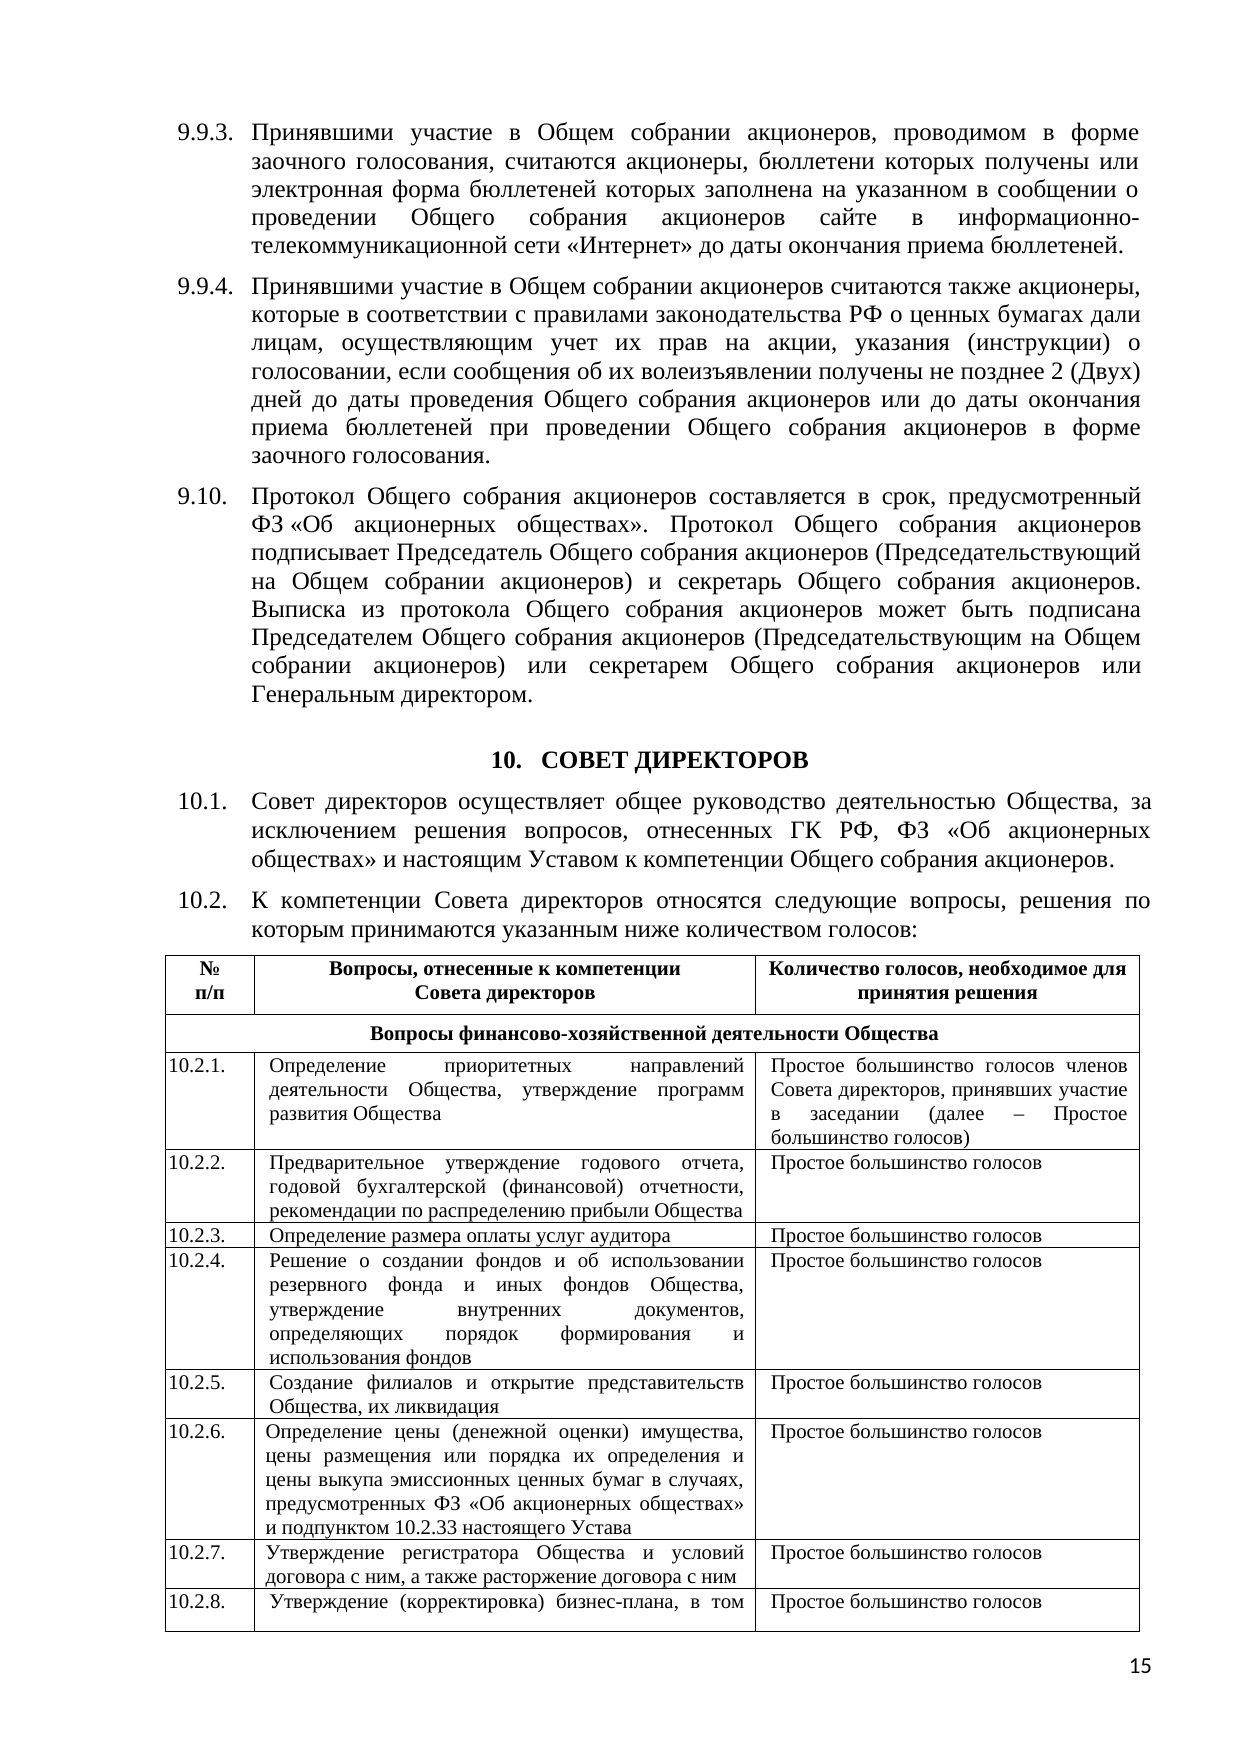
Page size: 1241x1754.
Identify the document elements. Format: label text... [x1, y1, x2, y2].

table_cell Простое большинство голосов [756, 1150, 1139, 1222]
list Протокол Общего собрания акционеров составляется в срок, предусмотренный ФЗ «Об акционерных обществах». Протокол Общего собрания акционеров подписывает Председатель Общего собрания акционеров (Председательствующий на Общем собрании акционеров) и секретарь Общего собрания акционеров. Выписка из протокола Общего собрания акционеров может быть подписана Председателем Общего собрания акционеров (Председательствующим на Общем собрании акционеров) или секретарем Общего собрания акционеров или Генеральным директором. [177, 482, 1142, 707]
table_cell Вопросы финансово-хозяйственной деятельности Общества [166, 1015, 1139, 1052]
table_header Вопросы, отнесенные к компетенции Совета директоров [255, 956, 755, 1014]
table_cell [255, 1589, 755, 1631]
table_cell Простое большинство голосов членов Совета директоров, принявших участие в заседании (далее – Простое большинство голосов) [756, 1053, 1139, 1149]
table_header Количество голосов, необходимое для принятия решения [756, 956, 1139, 1014]
table_cell [166, 1540, 254, 1588]
table_cell Простое большинство голосов [756, 1223, 1139, 1247]
list Совет директоров осуществляет общее руководство деятельностью Общества, за исключением решения вопросов, отнесенных ГК РФ, ФЗ «Об акционерных обществах» и настоящим Уставом к компетенции Общего собрания акционеров. [177, 786, 1152, 872]
table_cell [166, 1223, 254, 1247]
list К компетенции Совета директоров относятся следующие вопросы, решения по которым принимаются указанным ниже количеством голосов: [177, 885, 1152, 942]
table_cell Простое большинство голосов [756, 1248, 1139, 1369]
list Принявшими участие в Общем собрании акционеров считаются также акционеры, которые в соответствии с правилами законодательства РФ о ценных бумагах дали лицам, осуществляющим учет их прав на акции, указания (инструкции) о голосовании, если сообщения об их волеизъявлении получены не позднее 2 (Двух) дней до даты проведения Общего собрания акционеров или до даты окончания приема бюллетеней при проведении Общего собрания акционеров в форме заочного голосования. [177, 272, 1142, 469]
table_cell [166, 1419, 254, 1539]
table_cell [166, 1150, 254, 1222]
list Принявшими участие в Общем собрании акционеров, проводимом в форме заочного голосования, считаются акционеры, бюллетени которых получены или электронная форма бюллетеней которых заполнена на указанном в сообщении о проведении Общего собрания акционеров сайте в информационно-телекоммуникационной сети «Интернет» до даты окончания приема бюллетеней. [177, 118, 1139, 259]
table_cell Простое большинство голосов [756, 1370, 1139, 1418]
table_cell Предварительное утверждение годового отчета, годовой бухгалтерской (финансовой) отчетности, рекомендации по распределению прибыли Общества [255, 1150, 755, 1222]
table_cell Определение размера оплаты услуг аудитора [255, 1223, 755, 1247]
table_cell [756, 1589, 1139, 1631]
subtitle СОВЕТ ДИРЕКТОРОВ [148, 745, 1152, 774]
table_header № п/п [166, 956, 254, 1014]
table_cell Создание филиалов и открытие представительств Общества, их ликвидация [255, 1370, 755, 1418]
table_cell [166, 1589, 254, 1631]
table_cell [166, 1053, 254, 1149]
table_cell Определение приоритетных направлений деятельности Общества, утверждение программ развития Общества [255, 1053, 755, 1149]
table_cell Определение цены (денежной оценки) имущества, цены размещения или порядка их определения и цены выкупа эмиссионных ценных бумаг в случаях, предусмотренных ФЗ «Об акционерных обществах» и подпунктом 10.2.33 настоящего Устава [255, 1419, 755, 1539]
table_cell Простое большинство голосов [756, 1540, 1139, 1588]
table_cell Решение о создании фондов и об использовании резервного фонда и иных фондов Общества, утверждение внутренних документов, определяющих порядок формирования и использования фондов [255, 1248, 755, 1369]
table_cell [166, 1248, 254, 1369]
table_cell Простое большинство голосов [756, 1419, 1139, 1539]
table_cell [166, 1370, 254, 1418]
table_cell Утверждение регистратора Общества и условий договора с ним, а также расторжение договора с ним [255, 1540, 755, 1588]
